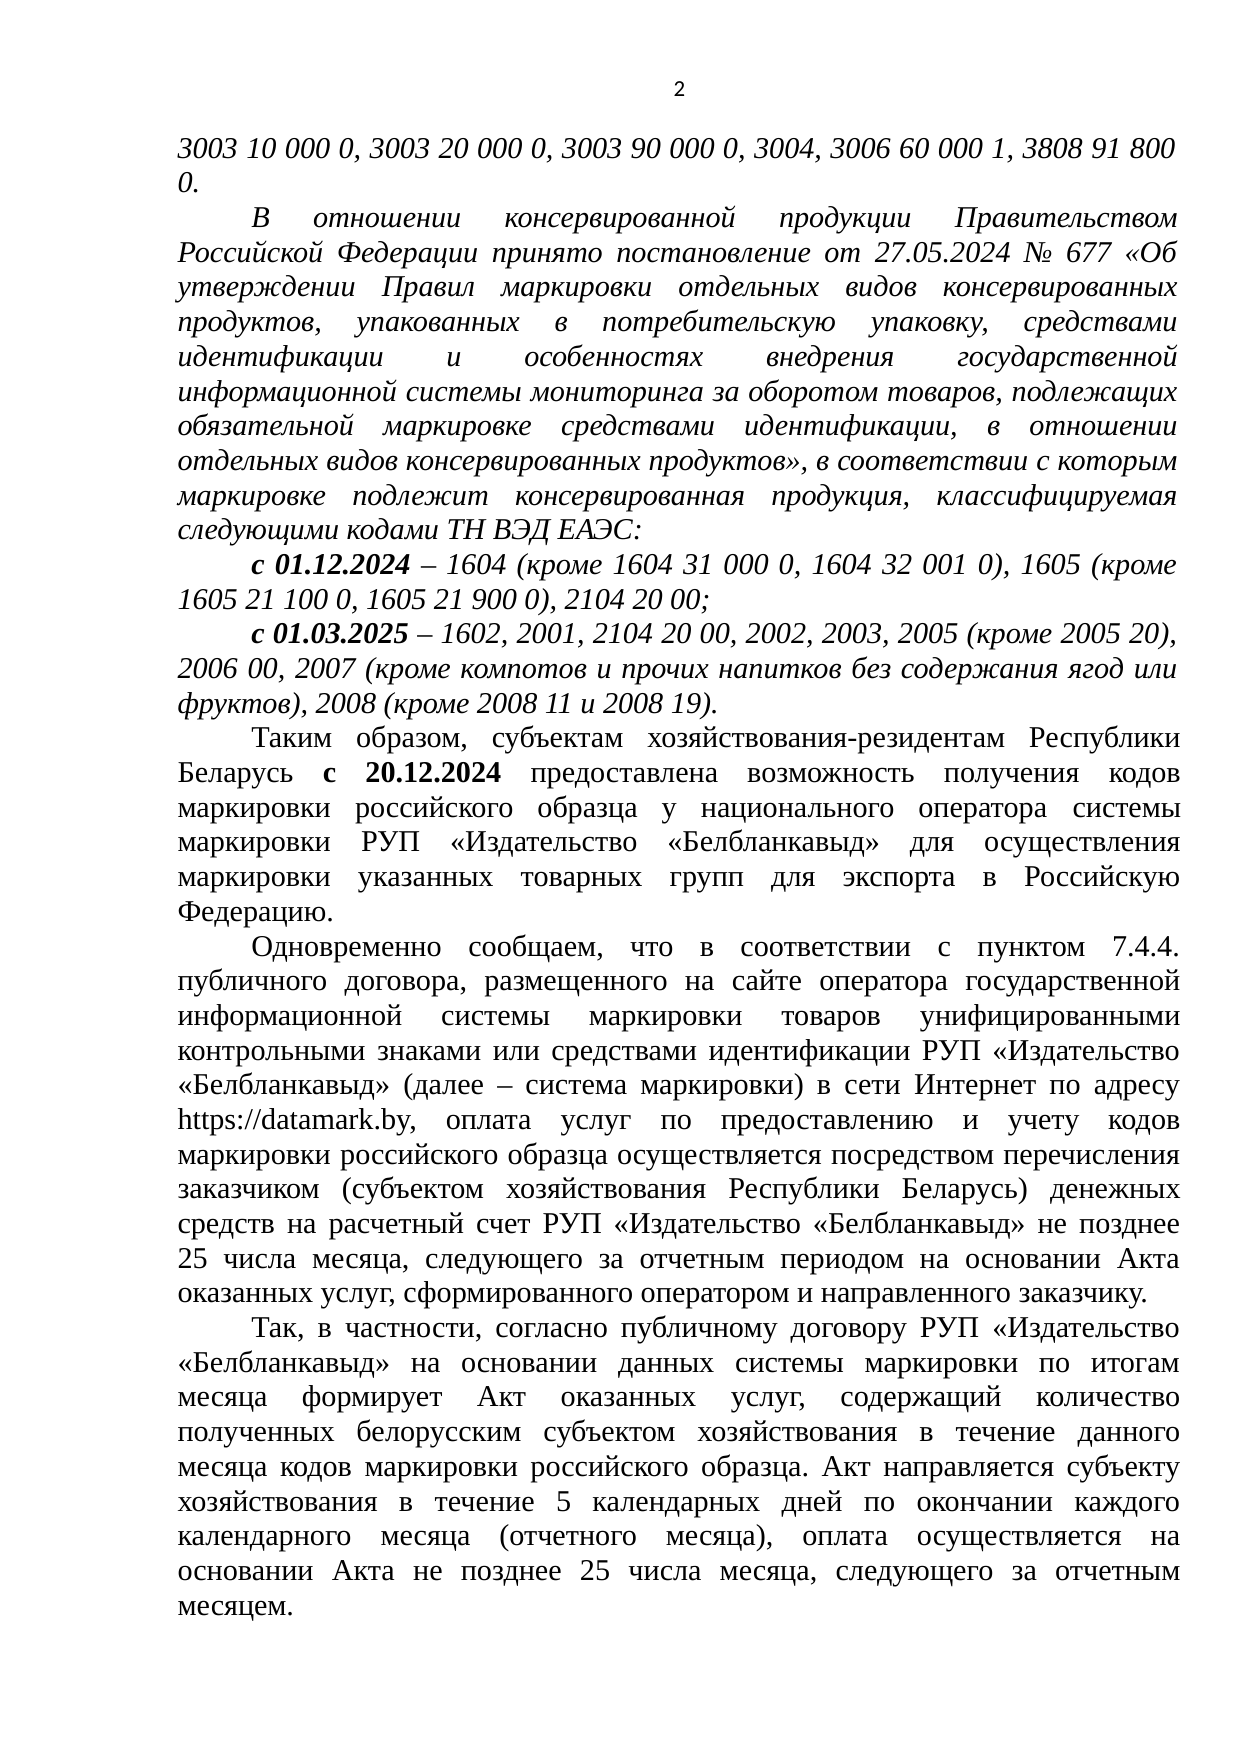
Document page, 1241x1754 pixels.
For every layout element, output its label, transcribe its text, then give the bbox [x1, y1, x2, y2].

text с 01.03.2025 – 1602, 2001, 2104 20 00, 2002, 2003, 2005 (кроме 2005 20), 2006 00, 2007 (кроме компотов и прочих напитков без содержания ягод или фруктов), 2008 (кроме 2008 11 и 2008 19). [177, 616, 1181, 719]
text В отношении консервированной продукции Правительством Российской Федерации принято постановление от 27.05.2024 № 677 «Об утверждении Правил маркировки отдельных видов консервированных продуктов, упакованных в потребительскую упаковку, средствами идентификации и особенностях внедрения государственной информационной системы мониторинга за оборотом товаров, подлежащих обязательной маркировке средствами идентификации, в отношении отдельных видов консервированных продуктов», в соответствии с которым маркировке подлежит консервированная продукция, классифицируемая следующими кодами ТН ВЭД ЕАЭС: [177, 199, 1181, 546]
text Одновременно сообщаем, что в соответствии с пунктом 7.4.4. публичного договора, размещенного на сайте оператора государственной информационной системы маркировки товаров унифицированными контрольными знаками или средствами идентификации РУП «Издательство «Белбланкавыд» (далее – система маркировки) в сети Интернет по адресу https://datamark.by, оплата услуг по предоставлению и учету кодов маркировки российского образца осуществляется посредством перечисления заказчиком (субъектом хозяйствования Республики Беларусь) денежных средств на расчетный счет РУП «Издательство «Белбланкавыд» не позднее 25 числа месяца, следующего за отчетным периодом на основании Акта оказанных услуг, сформированного оператором и направленного заказчику. [177, 928, 1181, 1309]
text с 01.12.2024 – 1604 (кроме 1604 31 000 0, 1604 32 001 0), 1605 (кроме 1605 21 100 0, 1605 21 900 0), 2104 20 00; [177, 546, 1181, 616]
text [177, 130, 1181, 199]
text Таким образом, субъектам хозяйствования-резидентам Республики Беларусь с 20.12.2024 предоставлена возможность получения кодов маркировки российского образца у национального оператора системы маркировки РУП «Издательство «Белбланкавыд» для осуществления маркировки указанных товарных групп для экспорта в Российскую Федерацию. [177, 719, 1181, 928]
text Так, в частности, согласно публичному договору РУП «Издательство «Белбланкавыд» на основании данных системы маркировки по итогам месяца формирует Акт оказанных услуг, содержащий количество полученных белорусским субъектом хозяйствования в течение данного месяца кодов маркировки российского образца. Акт направляется субъекту хозяйствования в течение 5 календарных дней по окончании каждого календарного месяца (отчетного месяца), оплата осуществляется на основании Акта не позднее 25 числа месяца, следующего за отчетным месяцем. [177, 1309, 1181, 1621]
